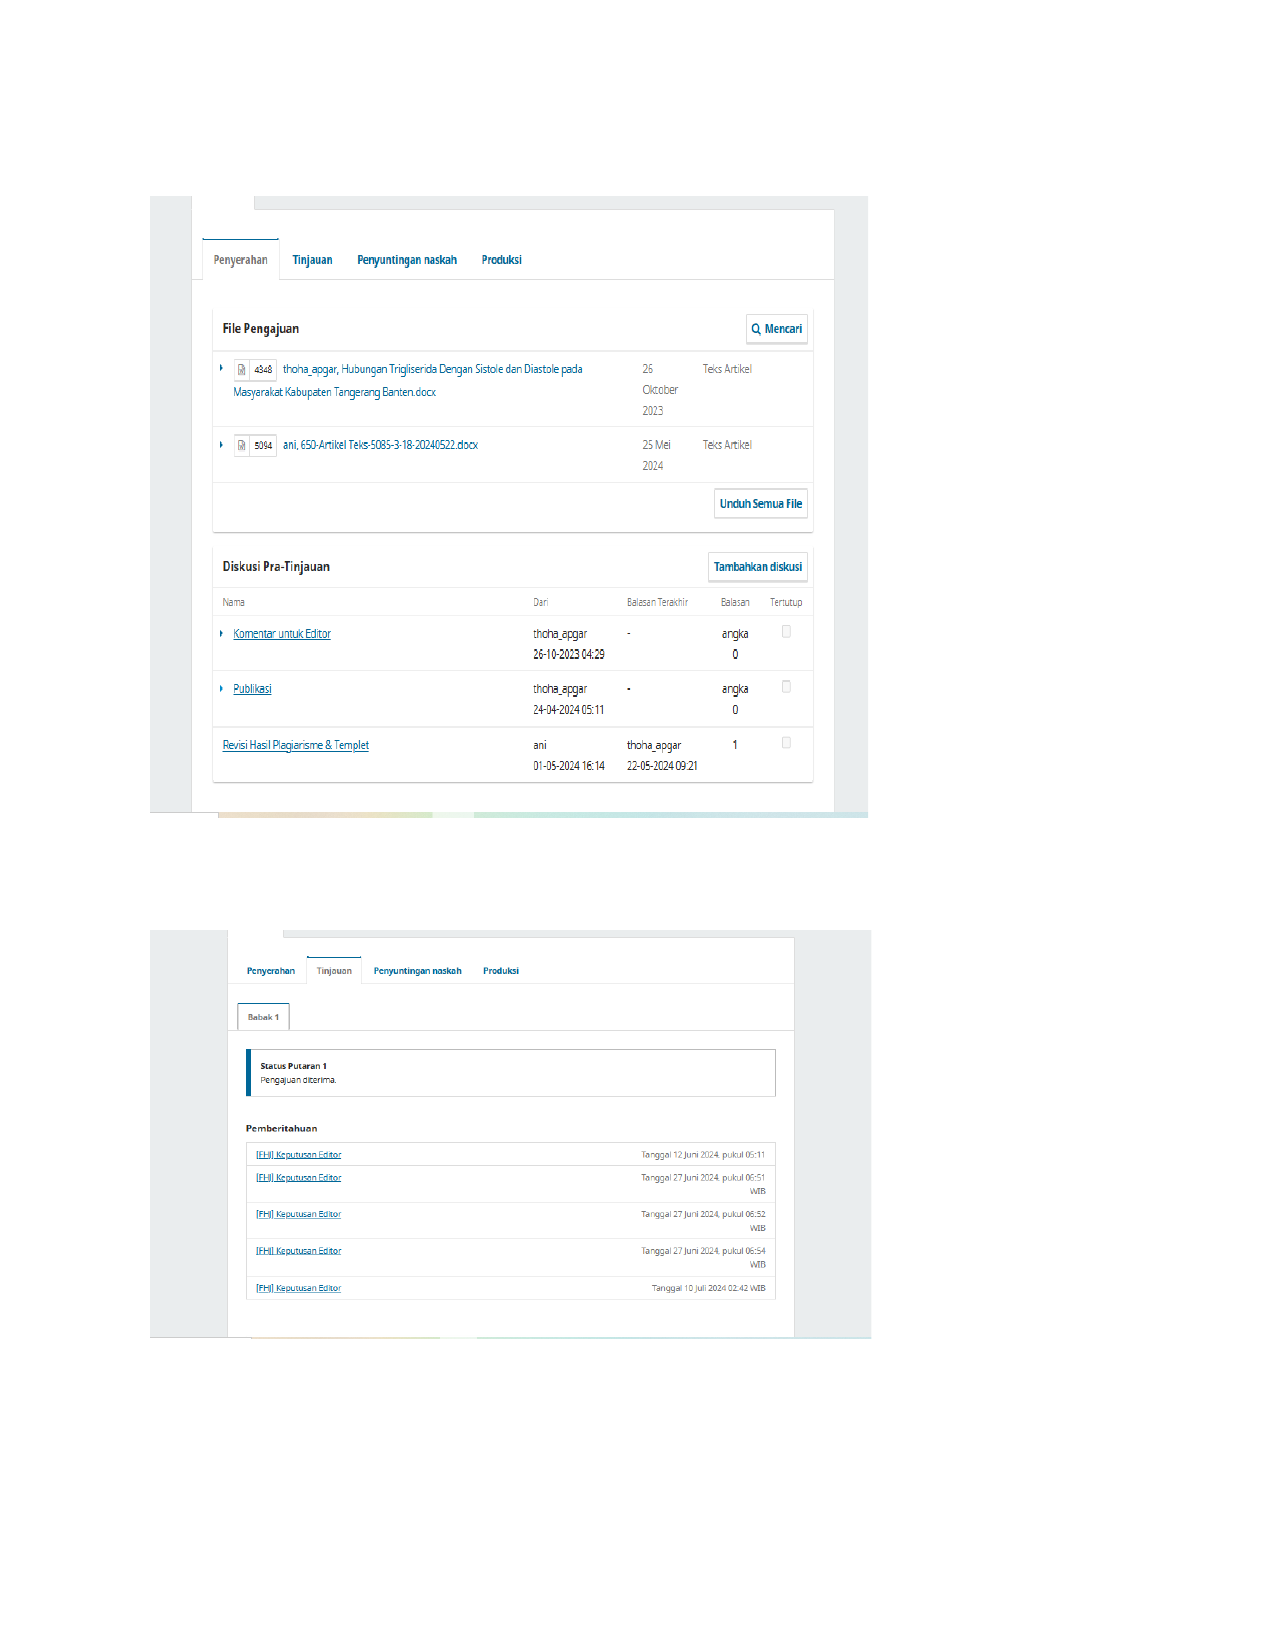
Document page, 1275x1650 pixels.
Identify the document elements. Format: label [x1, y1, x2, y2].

picture [150, 196, 869, 818]
picture [150, 930, 872, 1339]
